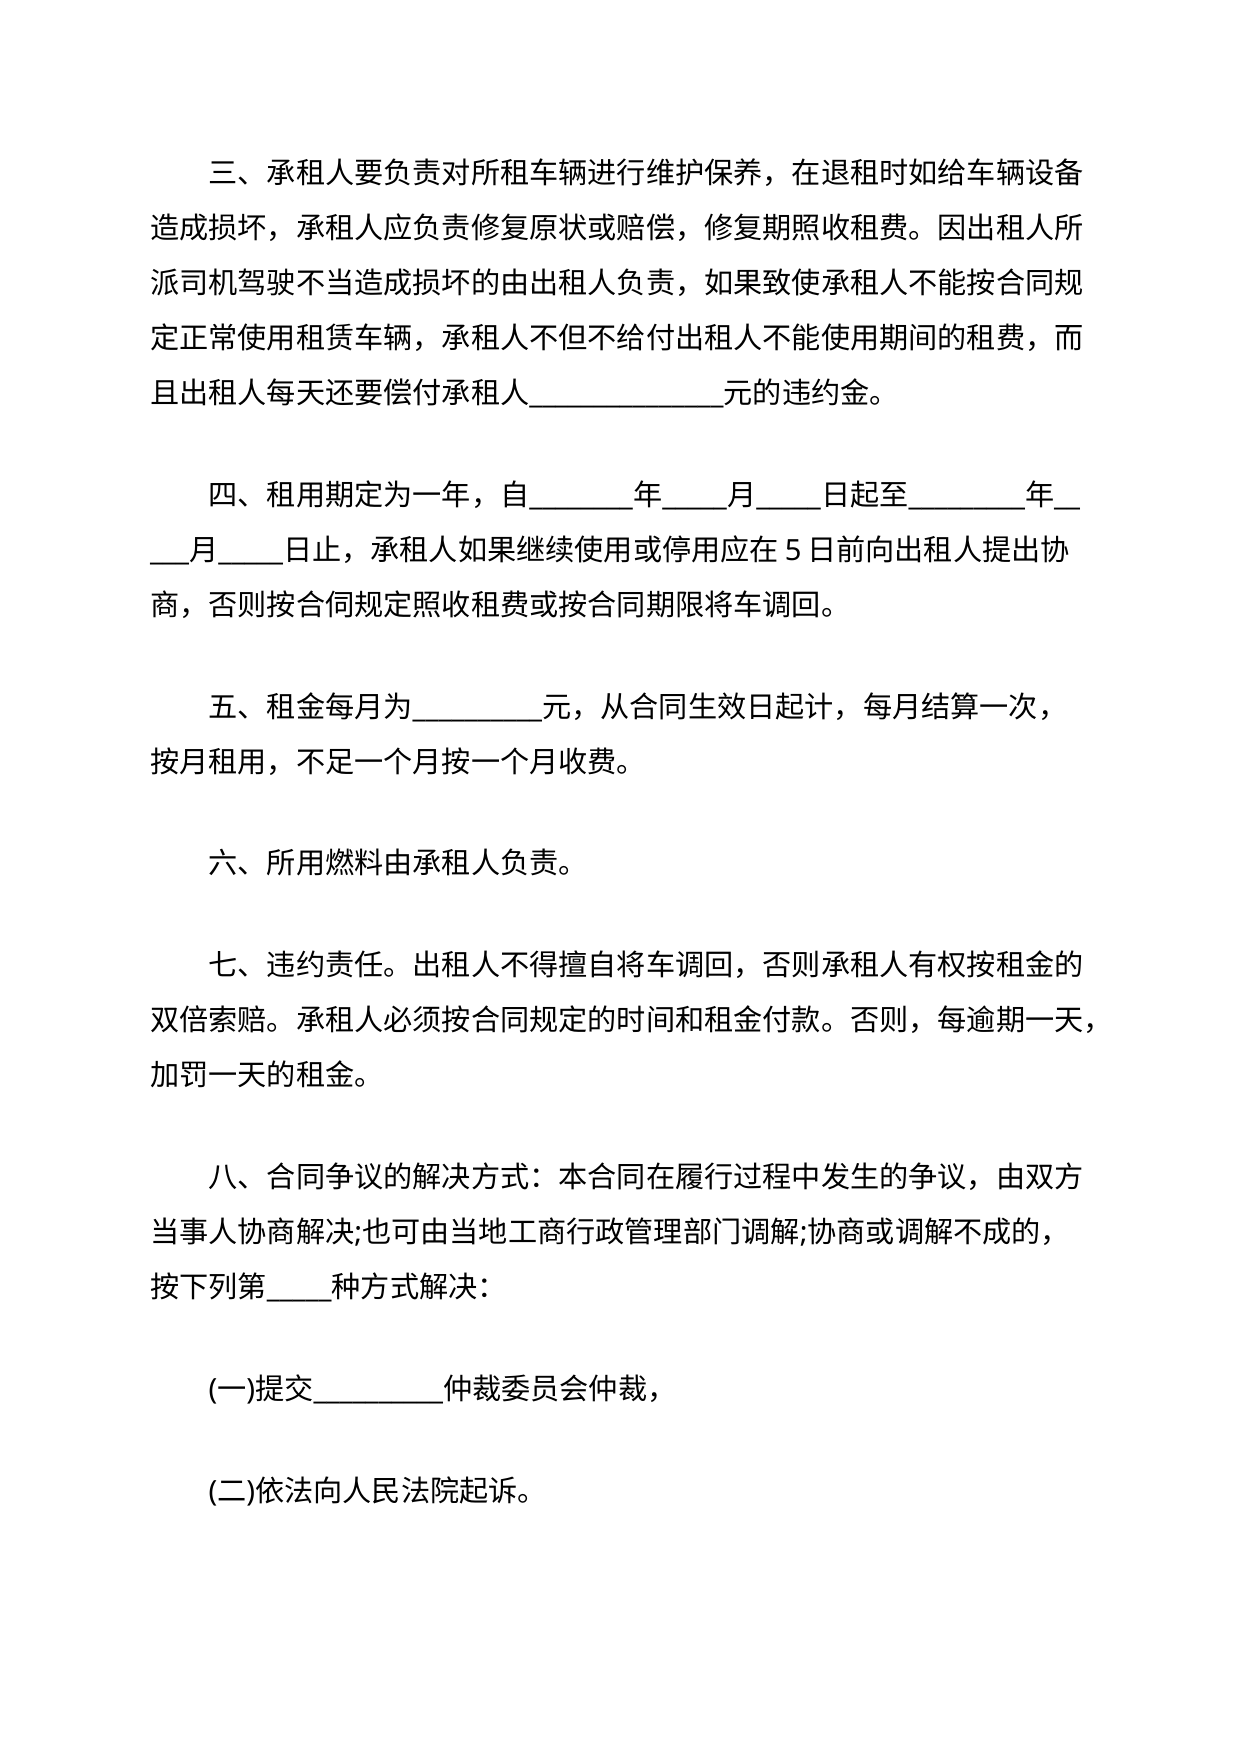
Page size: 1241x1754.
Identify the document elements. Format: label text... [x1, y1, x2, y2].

text 七、违约责任。出租人不得擅自将车调回，否则承租人有权按租金的双倍索赔。承租人必须按合同规定的时间和租金付款。否则，每逾期一天，加罚一天的租金。 [150, 942, 1090, 1094]
text 三、承租人要负责对所租车辆进行维护保养，在退租时如给车辆设备造成损坏，承租人应负责修复原状或赔偿，修复期照收租费。因出租人所派司机驾驶不当造成损坏的由出租人负责，如果致使承租人不能按合同规定正常使用租赁车辆，承租人不但不给付出租人不能使用期间的租费，而且出租人每天还要偿付承租人_______________元的违约金。 [150, 150, 1090, 412]
text (一)提交__________仲裁委员会仲裁， [150, 1365, 1090, 1408]
text 六、所用燃料由承租人负责。 [150, 840, 1090, 882]
text (二)依法向人民法院起诉。 [150, 1467, 1090, 1510]
text 四、租用期定为一年，自________年_____月_____日起至_________年_____月_____日止，承租人如果继续使用或停用应在5日前向出租人提出协商，否则按合伺规定照收租费或按合同期限将车调回。 [150, 472, 1090, 624]
text 五、租金每月为__________元，从合同生效日起计，每月结算一次，按月租用，不足一个月按一个月收费。 [150, 683, 1090, 781]
text 八、合同争议的解决方式：本合同在履行过程中发生的争议，由双方当事人协商解决;也可由当地工商行政管理部门调解;协商或调解不成的，按下列第_____种方式解决： [150, 1153, 1090, 1306]
